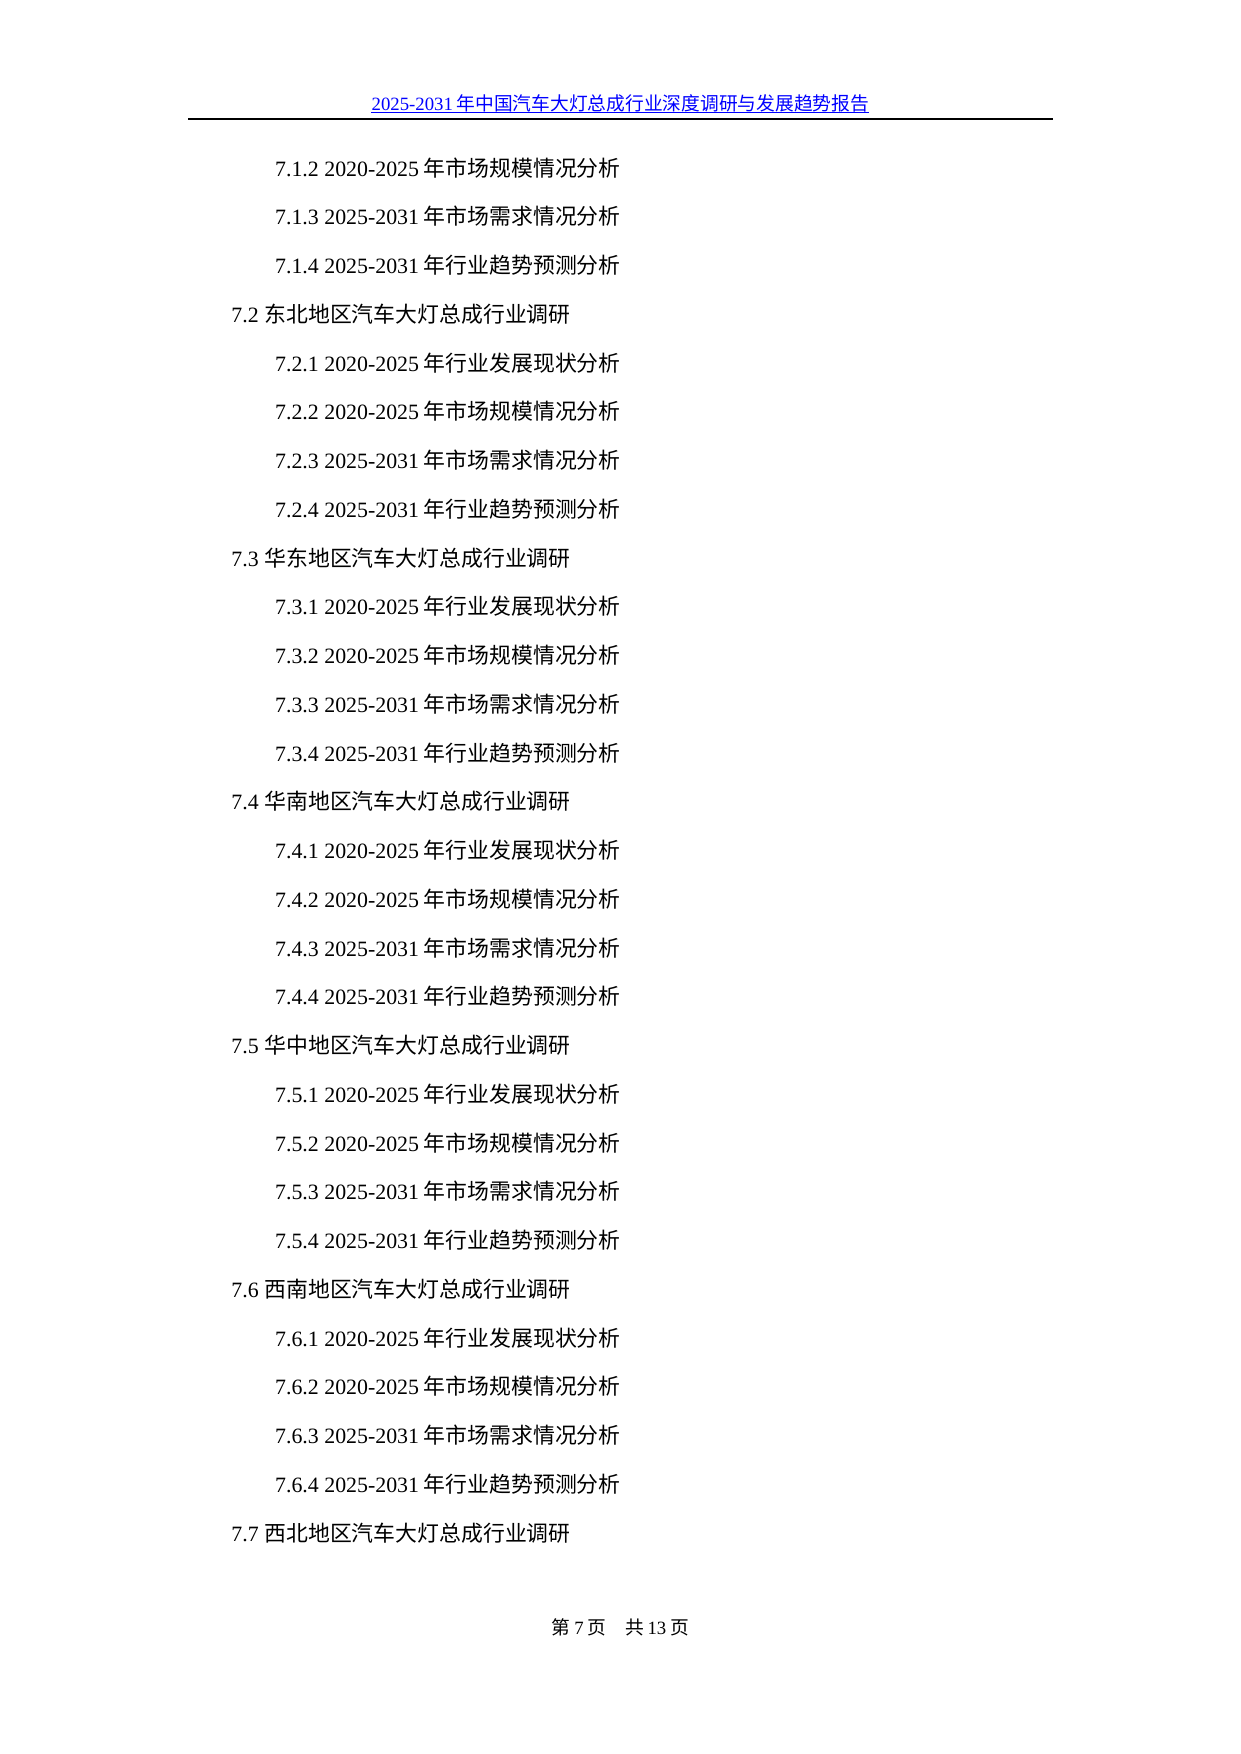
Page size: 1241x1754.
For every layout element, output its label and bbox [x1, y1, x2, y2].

text [187, 150, 1053, 1548]
